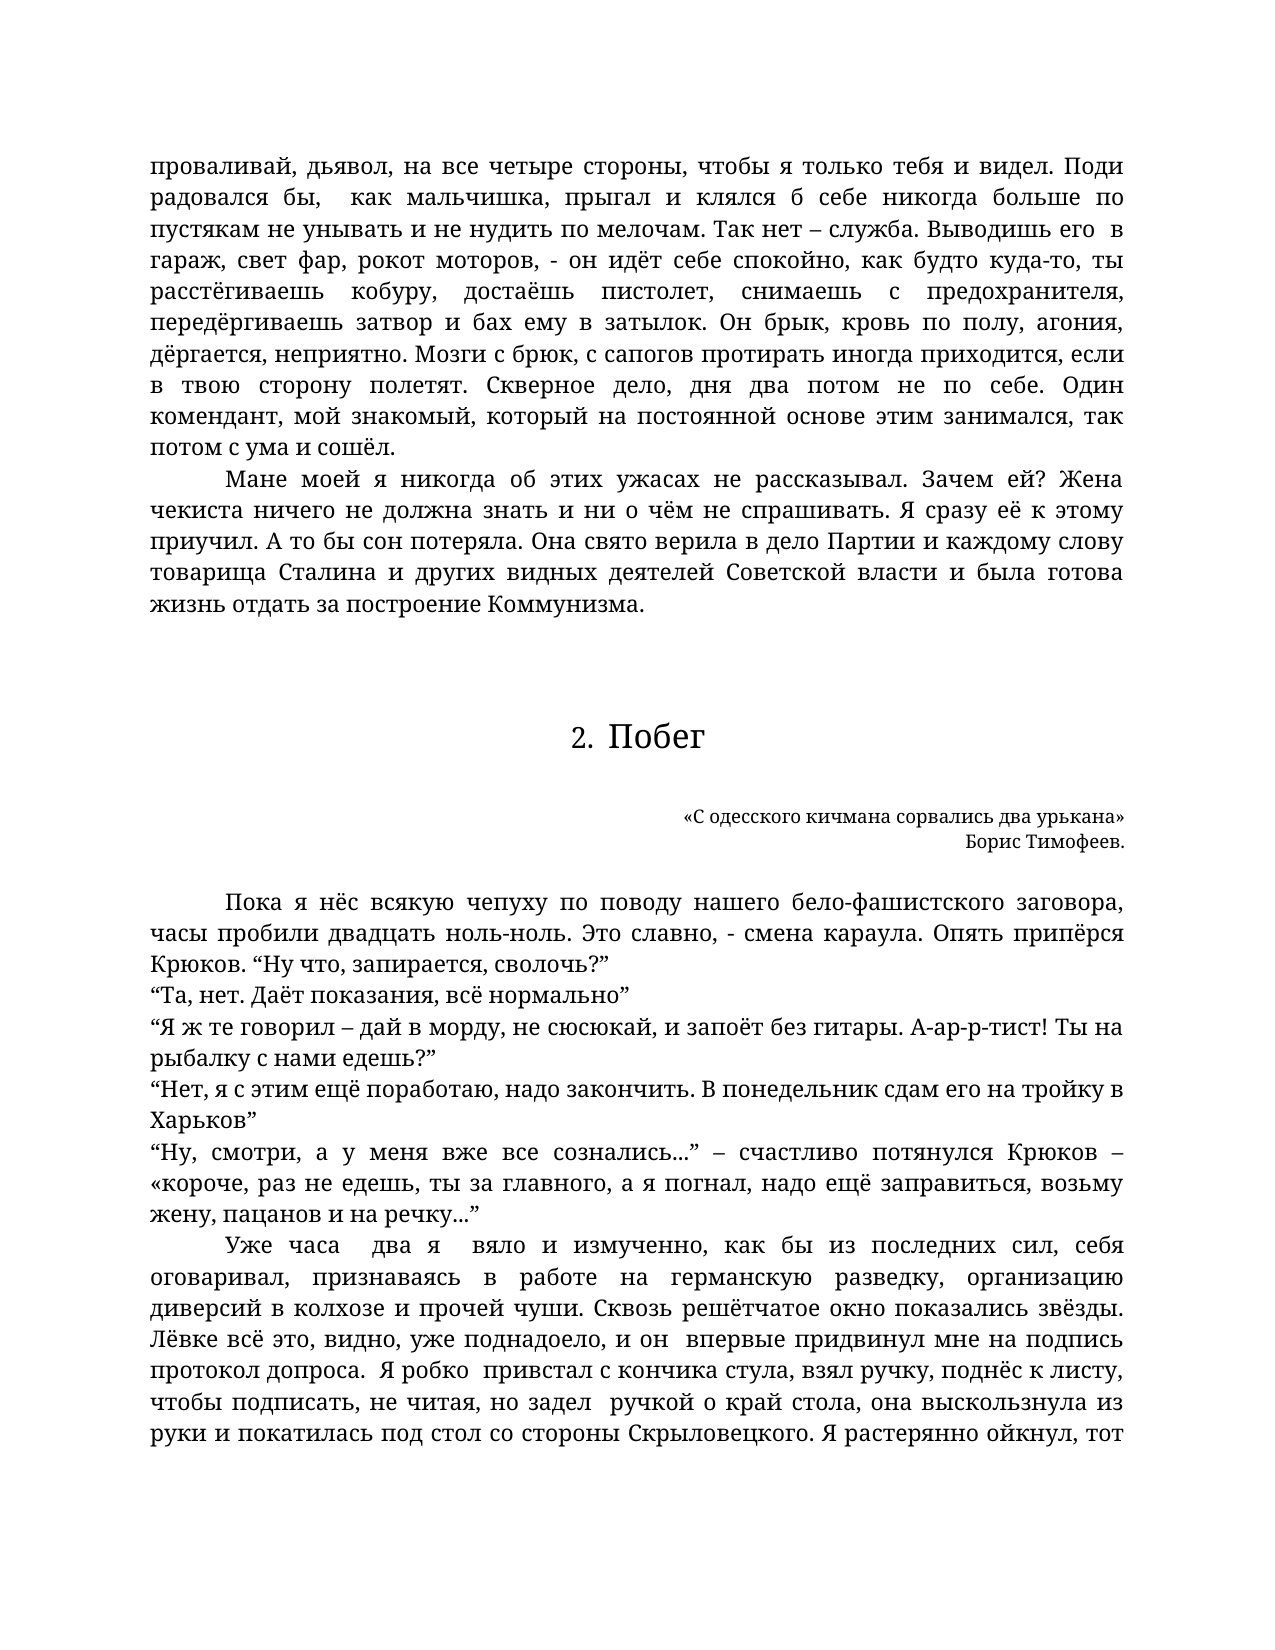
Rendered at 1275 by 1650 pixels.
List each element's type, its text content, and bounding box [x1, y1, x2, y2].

text «С одесского кичмана сорвались два урькана» [187, 803, 1125, 829]
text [150, 150, 1125, 462]
text Мане моей я никогда об этих ужасах не рассказывал. Зачем ей? Жена чекиста ничего не должна знать и ни о чём не спрашивать. Я сразу её к этому приучил. А то бы сон потеряла. Она свято верила в дело Партии и каждому слову товарища Сталина и других видных деятелей Советской власти и была готова жизнь отдать за построение Коммунизма. [150, 462, 1125, 619]
list Побег [150, 712, 1125, 758]
text Борис Тимофеев. [187, 829, 1125, 854]
text “Та, нет. Даёт показания, всё нормально” [150, 979, 1125, 1011]
text “Ну, смотри, а у меня вже все сознались...” – счастливо потянулся Крюков – «короче, раз не едешь, ты за главного, а я погнал, надо ещё заправиться, возьму жену, пацанов и на речку...” [150, 1136, 1125, 1229]
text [150, 1229, 1125, 1448]
text Пока я нёс всякую чепуху по поводу нашего бело-фашистского заговора, часы пробили двадцать ноль-ноль. Это славно, - смена караула. Опять припёрся Крюков. “Ну что, запирается, сволочь?” [150, 886, 1125, 979]
text “Нет, я с этим ещё поработаю, надо закончить. В понедельник сдам его на тройку в Харьков” [150, 1073, 1125, 1136]
text “Я ж те говорил – дай в морду, не сюсюкай, и запоёт без гитары. А-ар-р-тист! Ты на рыбалку с нами едешь?” [150, 1011, 1125, 1073]
